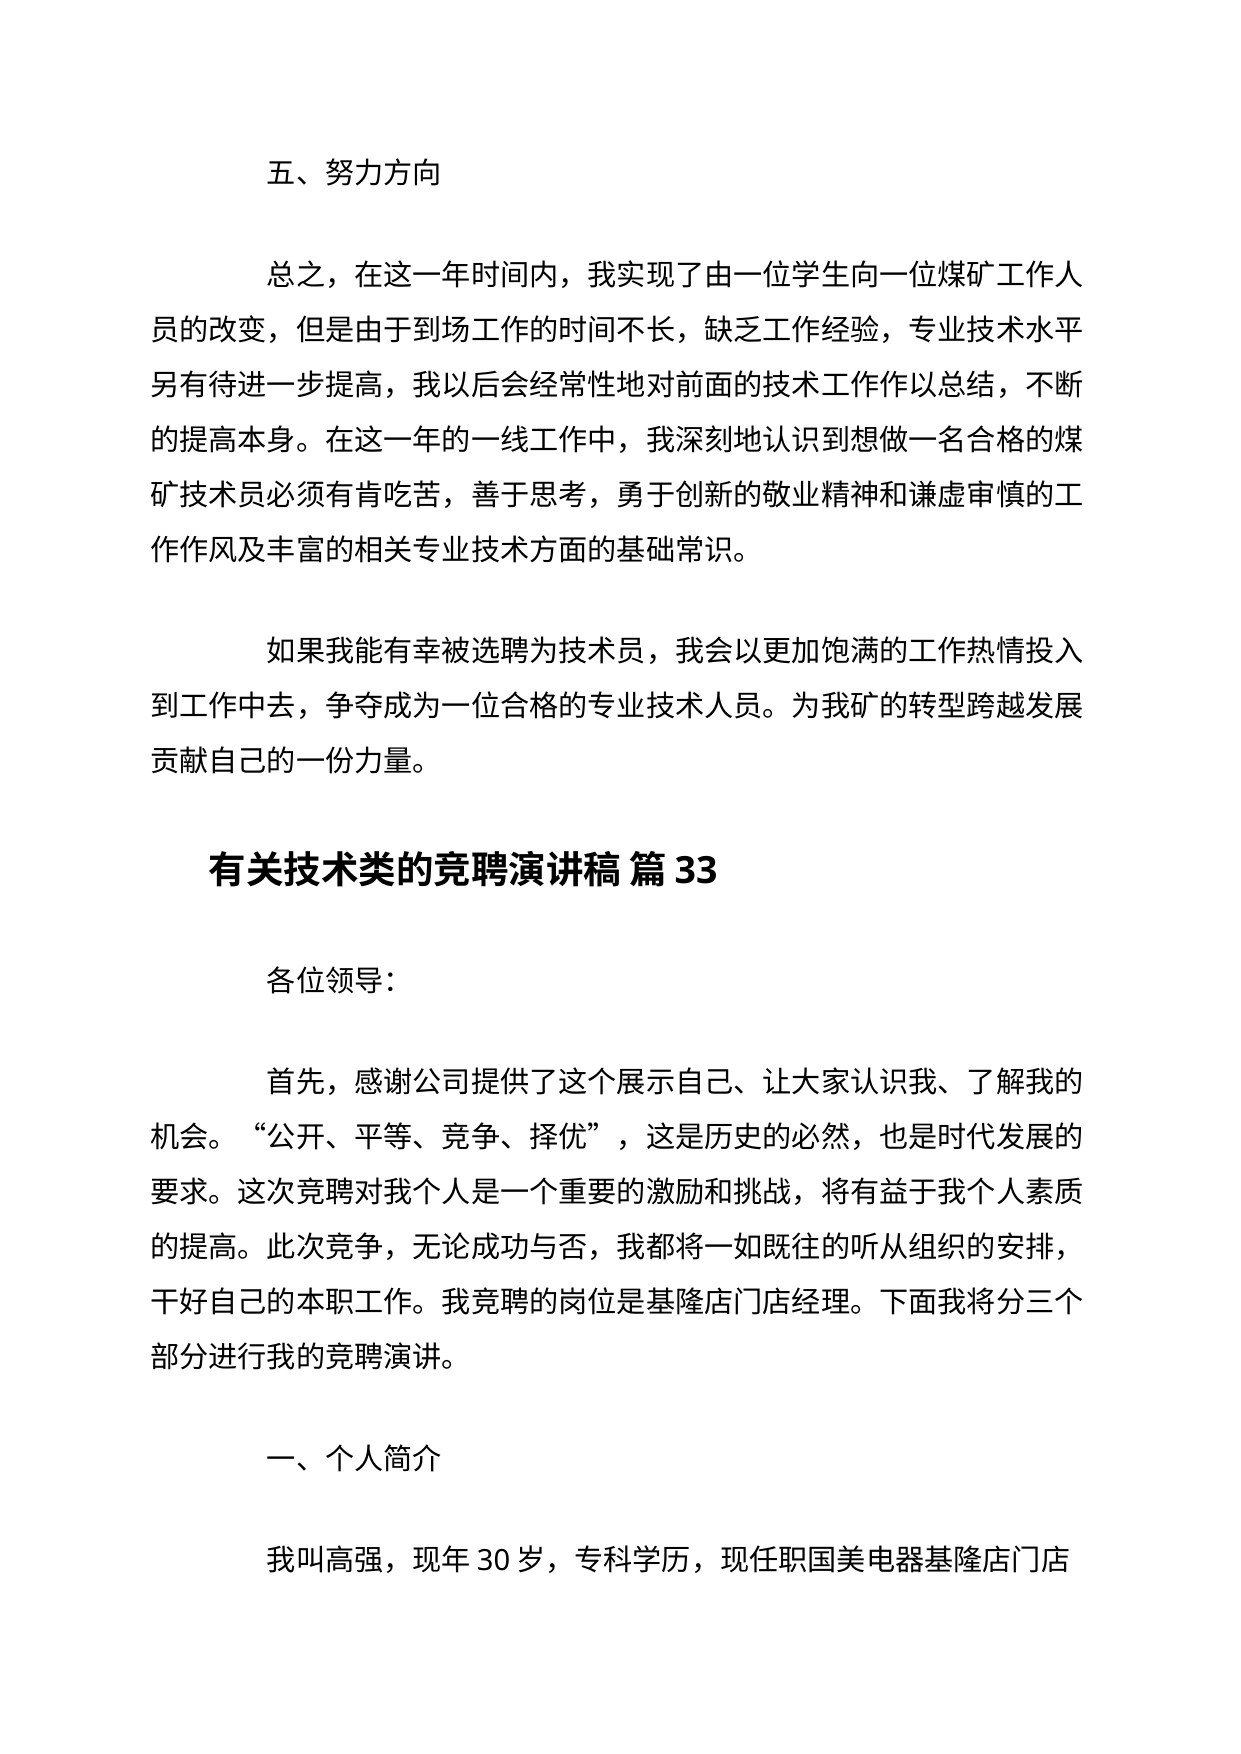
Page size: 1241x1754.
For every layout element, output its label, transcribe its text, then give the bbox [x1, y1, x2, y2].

text 一、个人简介 [150, 1435, 1090, 1477]
text 首先，感谢公司提供了这个展示自己、让大家认识我、了解我的机会。“公开、平等、竞争、择优”，这是历史的必然，也是时代发展的要求。这次竞聘对我个人是一个重要的激励和挑战，将有益于我个人素质的提高。此次竞争，无论成功与否，我都将一如既往的听从组织的安排，干好自己的本职工作。我竞聘的岗位是基隆店门店经理。下面我将分三个部分进行我的竞聘演讲。 [150, 1059, 1090, 1376]
text 各位领导： [150, 957, 1090, 999]
text 有关技术类的竞聘演讲稿 篇33 [150, 839, 1090, 894]
text 如果我能有幸被选聘为技术员，我会以更加饱满的工作热情投入到工作中去，争夺成为一位合格的专业技术人员。为我矿的转型跨越发展贡献自己的一份力量。 [150, 628, 1090, 780]
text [150, 1537, 1090, 1579]
text 五、努力方向 [150, 150, 1090, 192]
text 总之，在这一年时间内，我实现了由一位学生向一位煤矿工作人员的改变，但是由于到场工作的时间不长，缺乏工作经验，专业技术水平另有待进一步提高，我以后会经常性地对前面的技术工作作以总结，不断的提高本身。在这一年的一线工作中，我深刻地认识到想做一名合格的煤矿技术员必须有肯吃苦，善于思考，勇于创新的敬业精神和谦虚审慎的工作作风及丰富的相关专业技术方面的基础常识。 [150, 252, 1090, 568]
